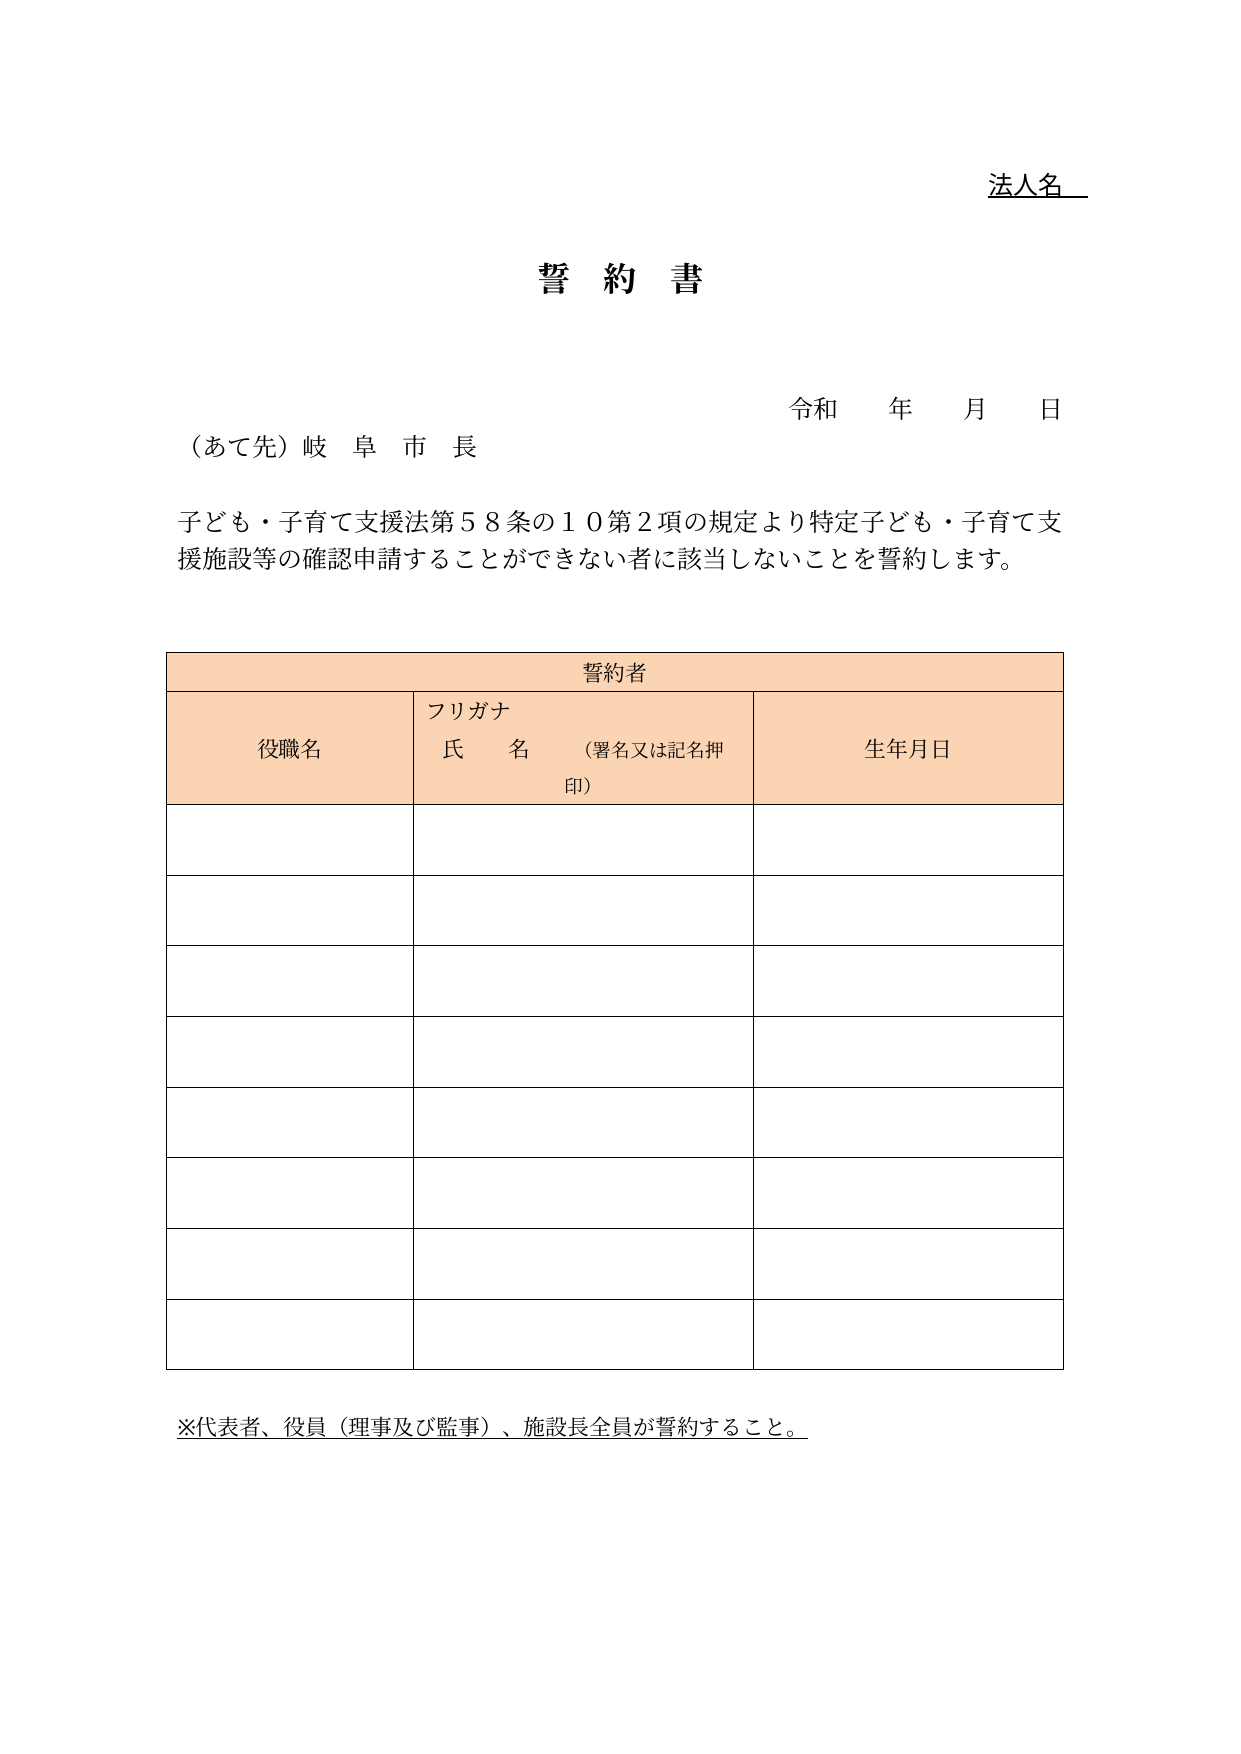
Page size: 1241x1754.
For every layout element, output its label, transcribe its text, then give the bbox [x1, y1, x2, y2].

table_cell [754, 805, 1063, 875]
text 令和 年 月 日 [177, 389, 1063, 427]
table_cell [754, 1300, 1063, 1369]
table_cell [167, 876, 413, 945]
table_cell 生年月日 [754, 692, 1063, 804]
table_cell [167, 1088, 413, 1157]
table_cell [754, 876, 1063, 945]
table_cell 役職名 [167, 692, 413, 804]
table_cell [754, 1088, 1063, 1157]
table_cell [167, 1158, 413, 1228]
table_cell [414, 1017, 753, 1087]
table_cell [414, 876, 753, 945]
table_cell [167, 805, 413, 875]
table_cell [414, 1088, 753, 1157]
table_cell [754, 1229, 1063, 1298]
text ※代表者、役員（理事及び監事）、施設長全員が誓約すること。 [177, 1408, 1063, 1445]
text 子ども・子育て支援法第５８条の１０第２項の規定より特定子ども・子育て支援施設等の確認申請することができない者に該当しないことを誓約します。 [177, 502, 1063, 577]
text （あて先）岐 阜 市 長 [177, 427, 1063, 464]
table_header 誓約者 [167, 653, 1063, 691]
table_cell [414, 1300, 753, 1369]
table_cell [754, 1017, 1063, 1087]
text 誓 約 書 [177, 239, 1063, 314]
table_cell [167, 946, 413, 1016]
table_cell [167, 1017, 413, 1087]
text 法人名 [177, 164, 1063, 202]
table_cell [414, 805, 753, 875]
table_cell [167, 1229, 413, 1298]
table_cell [414, 1158, 753, 1228]
table_cell [754, 946, 1063, 1016]
table_cell フリガナ 氏 名 （署名又は記名押印） [414, 692, 753, 804]
table_cell [414, 946, 753, 1016]
table_cell [167, 1300, 413, 1369]
table_cell [754, 1158, 1063, 1228]
table_cell [414, 1229, 753, 1298]
